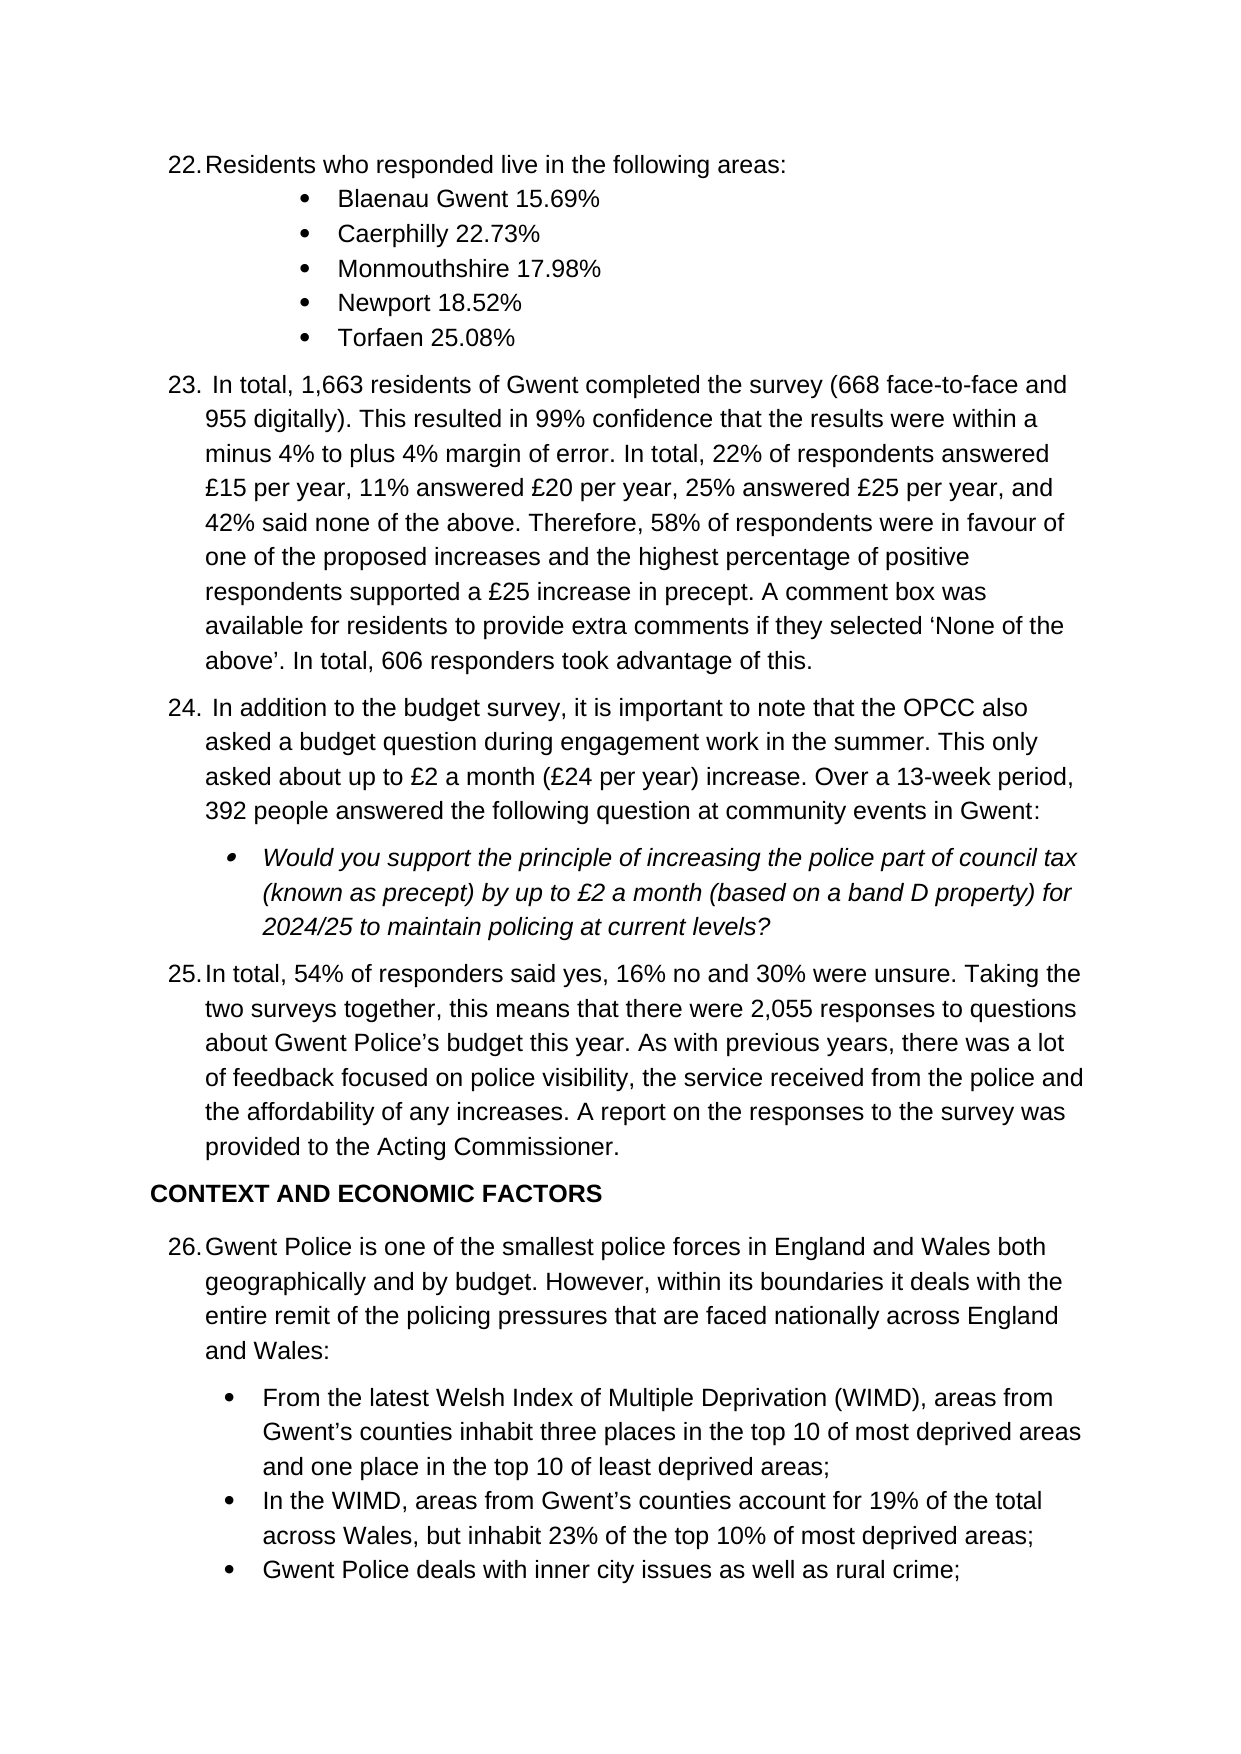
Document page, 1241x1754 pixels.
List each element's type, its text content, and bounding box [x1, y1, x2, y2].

list Torfaen 25.08% [300, 323, 1090, 352]
list From the latest Welsh Index of Multiple Deprivation (WIMD), areas from Gwent’s counties inhabit three places in the top 10 of most deprived areas and one place in the top 10 of least deprived areas; [225, 1383, 1090, 1481]
list Gwent Police is one of the smallest police forces in England and Wales both geographically and by budget. However, within its boundaries it deals with the entire remit of the policing pressures that are faced nationally across England and Wales: [168, 1232, 1090, 1364]
list Blaenau Gwent 15.69% [300, 184, 1090, 213]
list Monmouthshire 17.98% [300, 254, 1090, 282]
list In total, 1,663 residents of Gwent completed the survey (668 face-to-face and 955 digitally). This resulted in 99% confidence that the results were within a minus 4% to plus 4% margin of error. In total, 22% of respondents answered £15 per year, 11% answered £20 per year, 25% answered £25 per year, and 42% said none of the above. Therefore, 58% of respondents were in favour of one of the proposed increases and the highest percentage of positive respondents supported a £25 increase in precept. A comment box was available for residents to provide extra comments if they selected ‘None of the above’. In total, 606 responders took advantage of this. [168, 370, 1090, 674]
list In addition to the budget survey, it is important to note that the OPCC also asked a budget question during engagement work in the summer. This only asked about up to £2 a month (£24 per year) increase. Over a 13-week period, 392 people answered the following question at community events in Gwent: [168, 693, 1090, 825]
list Residents who responded live in the following areas: [168, 150, 1090, 179]
list In the WIMD, areas from Gwent’s counties account for 19% of the total across Wales, but inhabit 23% of the top 10% of most deprived areas; [225, 1486, 1090, 1549]
list Caerphilly 22.73% [300, 219, 1090, 248]
list In total, 54% of responders said yes, 16% no and 30% were unsure. Taking the two surveys together, this means that there were 2,055 responses to questions about Gwent Police’s budget this year. As with previous years, there was a lot of feedback focused on police visibility, the service received from the police and the affordability of any increases. A report on the responses to the survey was provided to the Acting Commissioner. [168, 959, 1090, 1160]
list Newport 18.52% [300, 288, 1090, 317]
list Gwent Police deals with inner city issues as well as rural crime; [225, 1555, 1090, 1584]
subtitle CONTEXT AND ECONOMIC FACTORS [150, 1178, 1090, 1207]
list Would you support the principle of increasing the police part of council tax (known as precept) by up to £2 a month (based on a band D property) for 2024/25 to maintain policing at current levels? [225, 843, 1090, 941]
